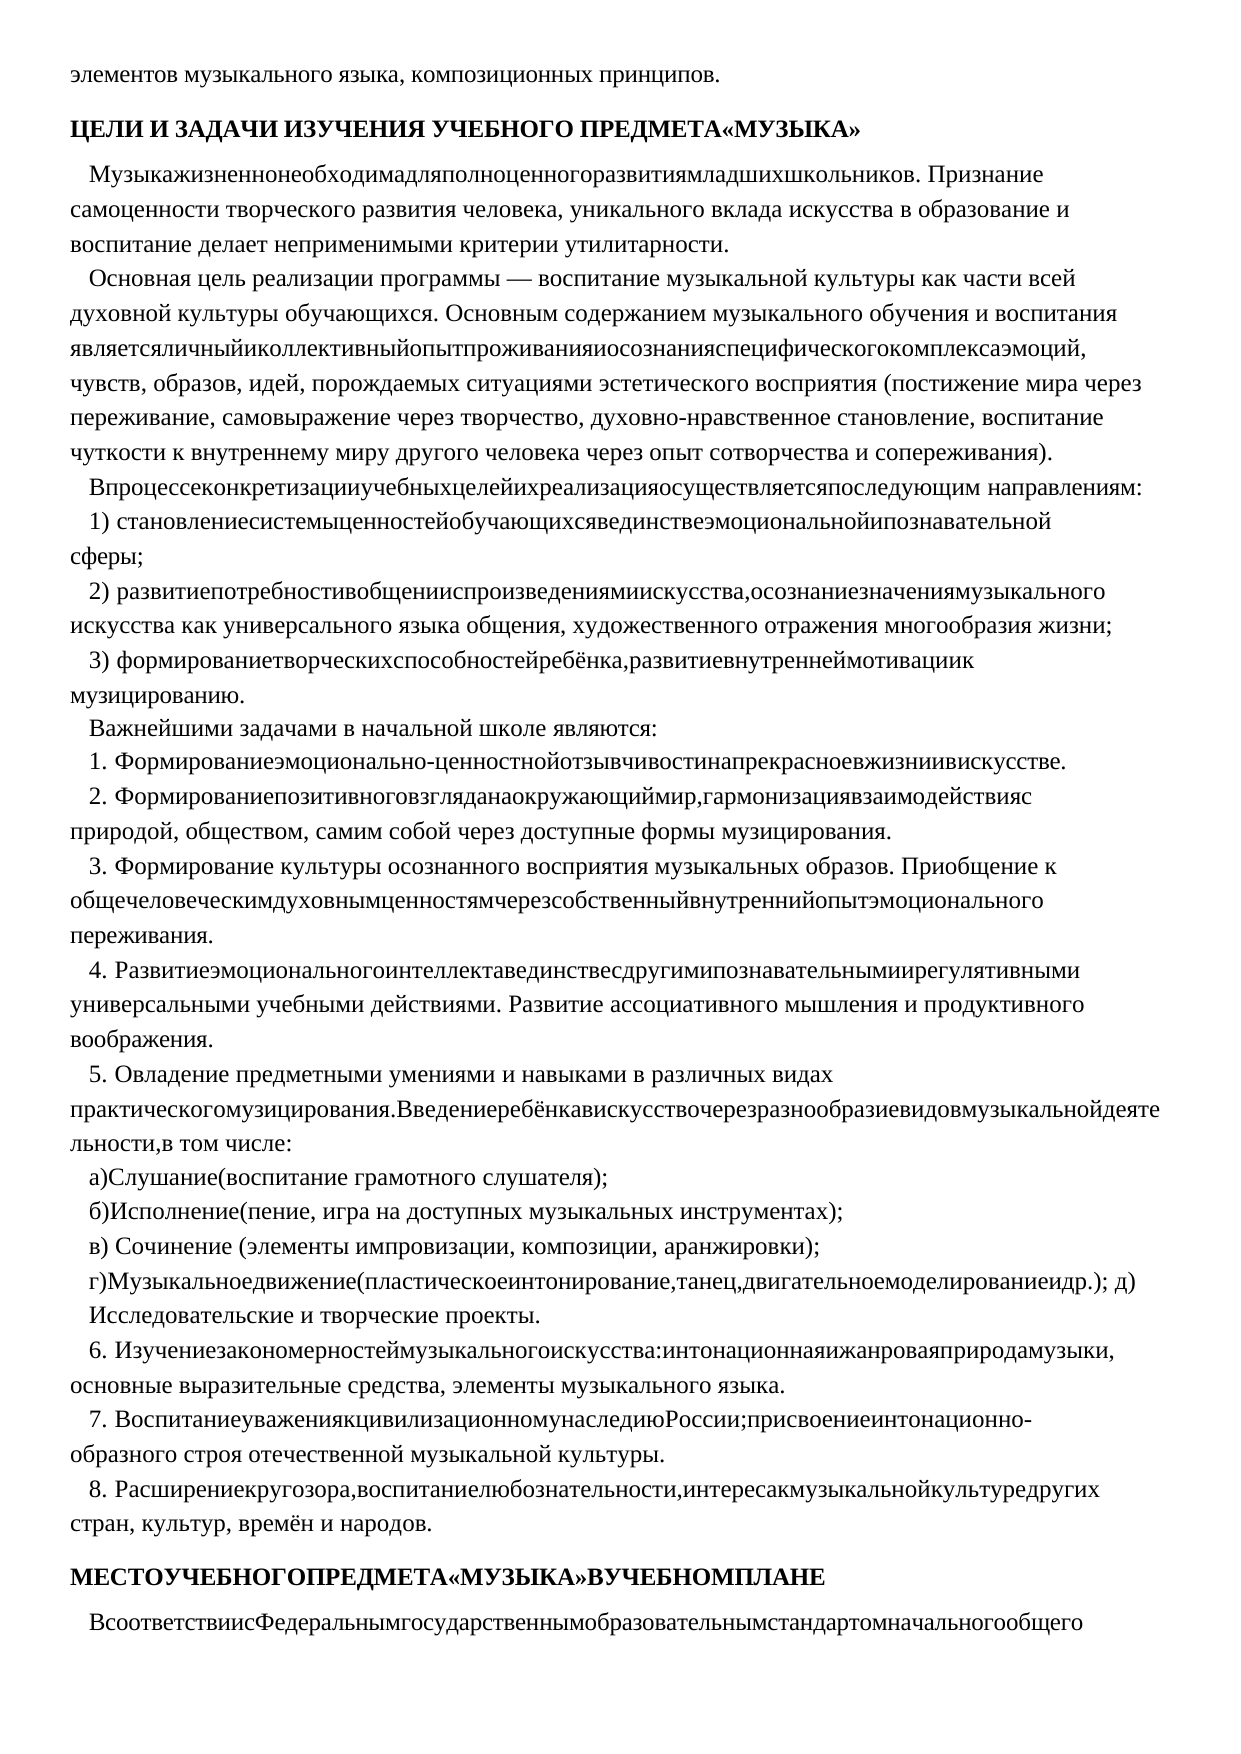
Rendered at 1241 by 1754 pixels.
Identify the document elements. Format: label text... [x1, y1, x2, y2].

list Развитиеэмоциональногоинтеллектавединствесдругимипознавательнымиирегулятивными универсальными учебными действиями. Развитие ассоциативного мышления и продуктивного воображения. [70, 955, 1136, 1053]
list Формированиеэмоционально-ценностнойотзывчивостинапрекрасноевжизниивискусстве. [88, 746, 1182, 775]
text б)Исполнение(пение, игра на доступных музыкальных инструментах); в) Сочинение (элементы импровизации, композиции, аранжировки); [88, 1196, 869, 1260]
list ВоспитаниеуважениякцивилизационномунаследиюРоссии;присвоениеинтонационно- образного строя отечественной музыкальной культуры. [70, 1404, 1076, 1468]
list Расширениекругозора,воспитаниелюбознательности,интересакмузыкальнойкультуредругих стран, культур, времён и народов. [70, 1474, 1149, 1537]
list Овладение предметными умениями и навыками в различных видах практическогомузицирования.Введениеребёнкавискусствочерезразнообразиевидовмузыкальнойдеятельности,в том числе: [70, 1059, 1169, 1157]
text а)Слушание(воспитание грамотного слушателя); [88, 1163, 1182, 1191]
text Важнейшими задачами в начальной школе являются: [88, 714, 1182, 742]
text ВсоответствиисФедеральнымгосударственнымобразовательнымстандартомначальногообщего [88, 1607, 1182, 1635]
list Формированиепозитивноговзгляданаокружающиймир,гармонизациявзаимодействияс природой, обществом, самим собой через доступные формы музицирования. [70, 781, 1082, 845]
list развитиепотребностивобщенииспроизведениямиискусства,осознаниезначениямузыкального искусства как универсального языка общения, художественного отражения многообразия жизни; [70, 576, 1161, 639]
text г)Музыкальноедвижение(пластическоеинтонирование,танец,двигательноемоделированиеидр.); д) Исследовательские и творческие проекты. [88, 1266, 1167, 1329]
subtitle ЦЕЛИ И ЗАДАЧИ ИЗУЧЕНИЯ УЧЕБНОГО ПРЕДМЕТА«МУЗЫКА» [70, 114, 1182, 143]
text Впроцессеконкретизацииучебныхцелейихреализацияосуществляетсяпоследующим направлениям: [70, 472, 1182, 500]
text Музыкажизненнонеобходимадляполноценногоразвитиямладшихшкольников. Признание самоценности творческого развития человека, уникального вклада искусства в образование и воспитание делает неприменимыми критерии утилитарности. [70, 159, 1182, 258]
list становлениесистемыценностейобучающихсявединствеэмоциональнойипознавательной сферы; [70, 506, 1101, 570]
text элементов музыкального языка, композиционных принципов. [70, 59, 1182, 88]
subtitle МЕСТОУЧЕБНОГОПРЕДМЕТА«МУЗЫКА»ВУЧЕБНОМПЛАНЕ [70, 1562, 1182, 1590]
list формированиетворческихспособностейребёнка,развитиевнутреннеймотивациик музицированию. [70, 645, 1017, 708]
list Формирование культуры осознанного восприятия музыкальных образов. Приобщение к общечеловеческимдуховнымценностямчерезсобственныйвнутреннийопытэмоционального переживания. [70, 851, 1087, 949]
list Изучениезакономерностеймузыкальногоискусства:интонационнаяижанроваяприродамузыки, основные выразительные средства, элементы музыкального языка. [70, 1335, 1164, 1398]
text Основная цель реализации программы — воспитание музыкальной культуры как части всей духовной культуры обучающихся. Основным содержанием музыкального обучения и воспитания являетсяличныйиколлективныйопытпроживанияиосознанияспецифическогокомплексаэмоций, чувств, образов, идей, порождаемых ситуациями эстетического восприятия (постижение мира через переживание, самовыражение через творчество, духовно-нравственное становление, воспитание чуткости к внутреннему миру другого человека через опыт сотворчества и сопереживания). [70, 263, 1167, 466]
